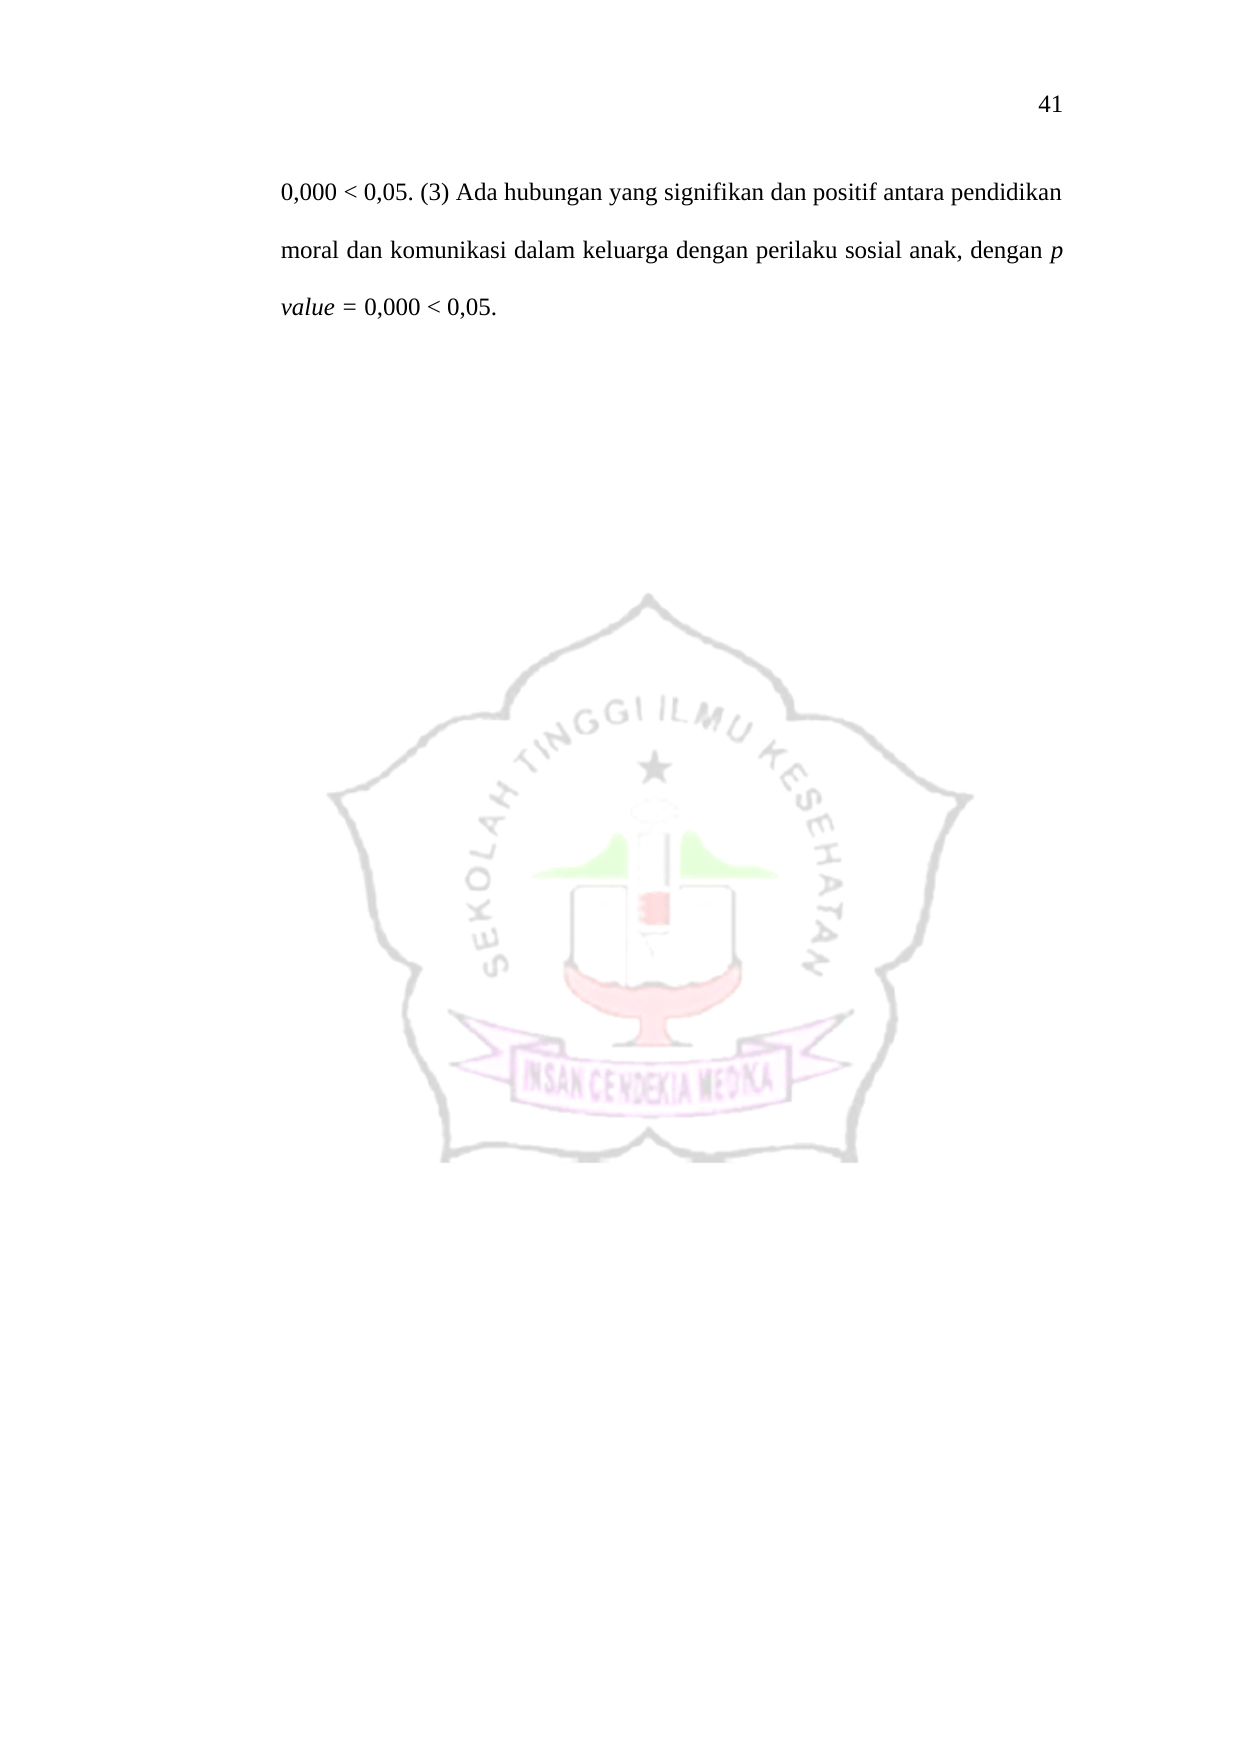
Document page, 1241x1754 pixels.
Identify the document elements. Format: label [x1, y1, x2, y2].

text [281, 177, 1063, 321]
